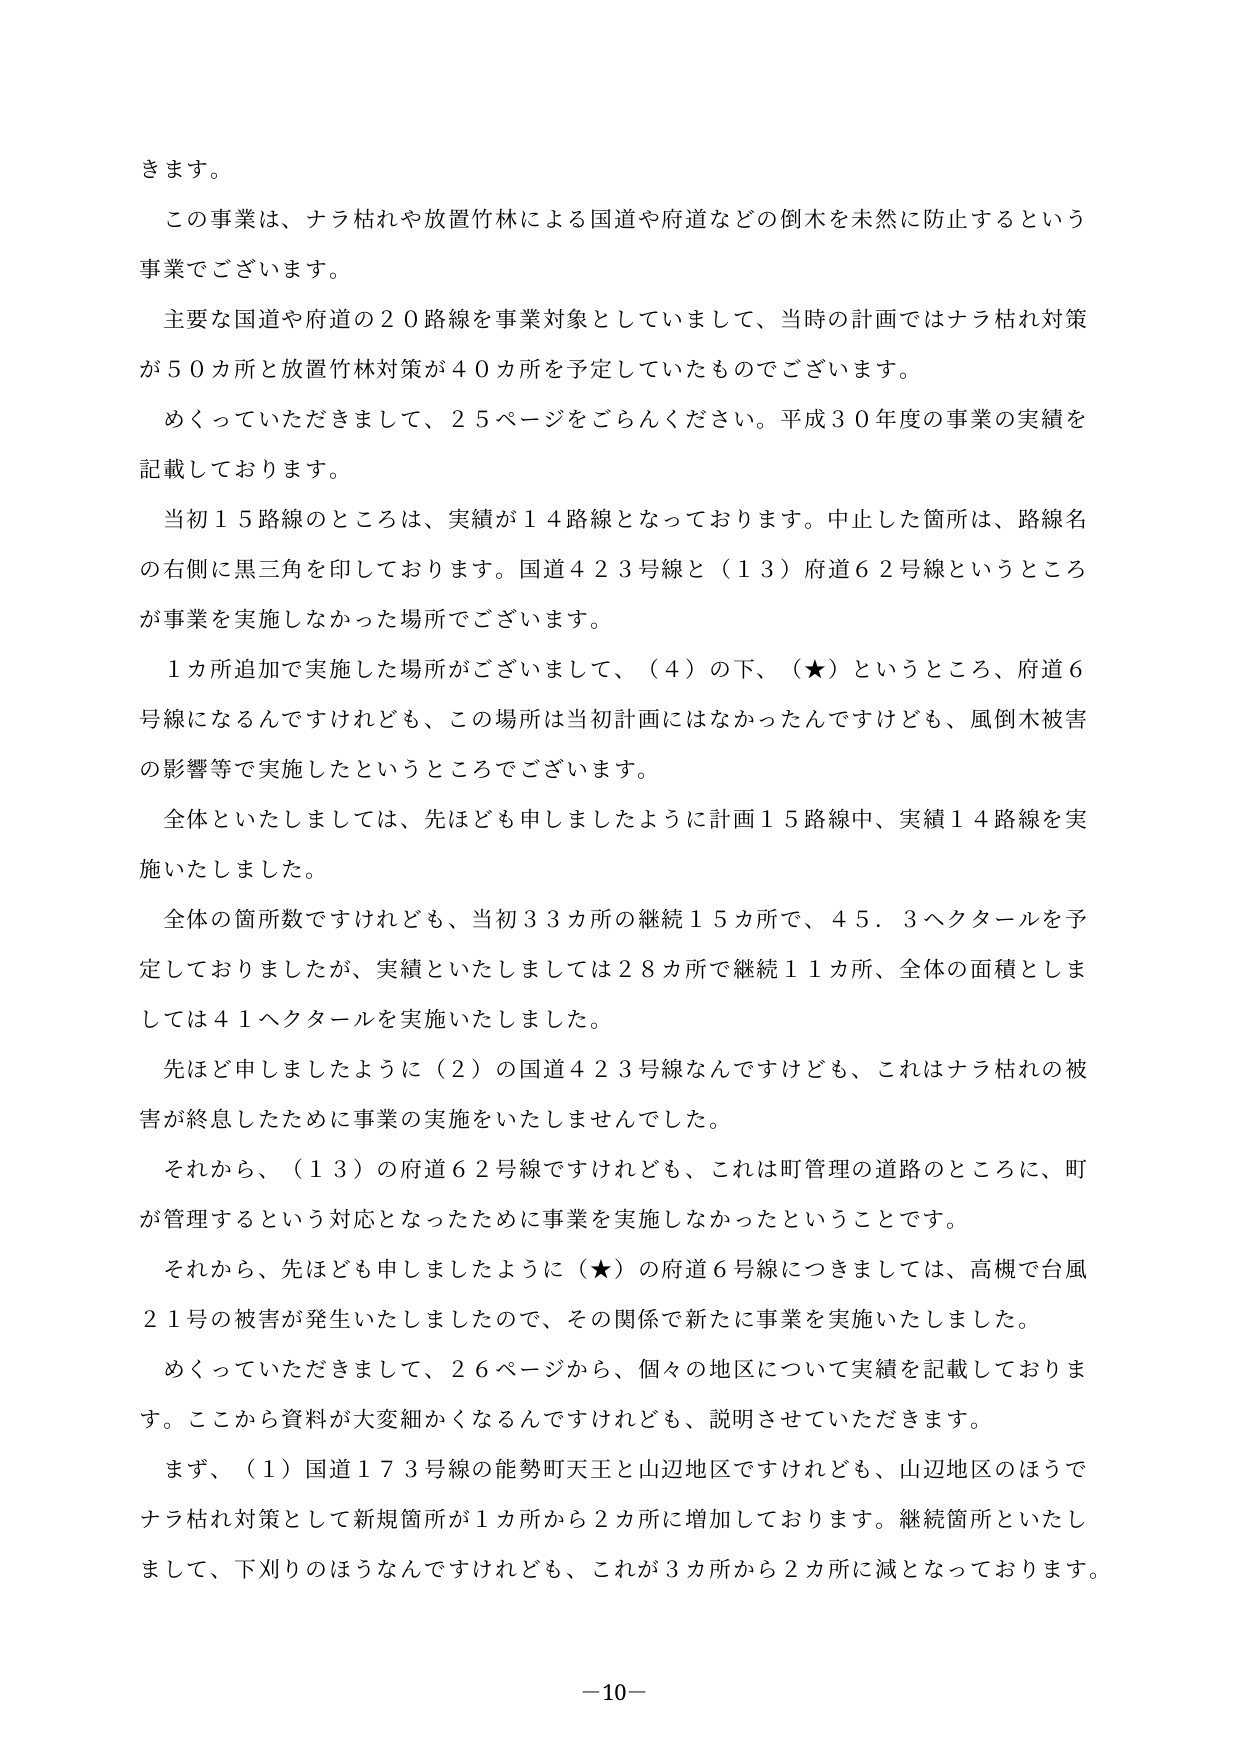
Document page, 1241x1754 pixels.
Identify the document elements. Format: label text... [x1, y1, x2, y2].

text 全体といたしましては、先ほども申しましたように計画１５路線中、実績１４路線を実施いたしました。 [139, 793, 1089, 893]
text 全体の箇所数ですけれども、当初３３カ所の継続１５カ所で、４５.３ヘクタールを予定しておりましたが、実績といたしましては２８カ所で継続１１カ所、全体の面積としましては４１ヘクタールを実施いたしました。 [139, 893, 1089, 1043]
text めくっていただきまして、２６ページから、個々の地区について実績を記載しております。ここから資料が大変細かくなるんですけれども、説明させていただきます。 [139, 1343, 1089, 1443]
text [139, 143, 1089, 193]
text この事業は、ナラ枯れや放置竹林による国道や府道などの倒木を未然に防止するという事業でございます。 [139, 193, 1089, 293]
text 当初１５路線のところは、実績が１４路線となっております。中止した箇所は、路線名の右側に黒三角を印しております。国道４２３号線と（１３）府道６２号線というところが事業を実施しなかった場所でございます。 [139, 493, 1089, 643]
text 先ほど申しましたように（２）の国道４２３号線なんですけども、これはナラ枯れの被害が終息したために事業の実施をいたしませんでした。 [139, 1043, 1089, 1143]
text それから、（１３）の府道６２号線ですけれども、これは町管理の道路のところに、町が管理するという対応となったために事業を実施しなかったということです。 [139, 1143, 1089, 1243]
text それから、先ほども申しましたように（★）の府道６号線につきましては、高槻で台風２１号の被害が発生いたしましたので、その関係で新たに事業を実施いたしました。 [139, 1243, 1089, 1343]
text １カ所追加で実施した場所がございまして、（４）の下、（★）というところ、府道６号線になるんですけれども、この場所は当初計画にはなかったんですけども、風倒木被害の影響等で実施したというところでございます。 [139, 643, 1089, 793]
text めくっていただきまして、２５ページをごらんください。平成３０年度の事業の実績を記載しております。 [139, 393, 1089, 493]
text まず、（１）国道１７３号線の能勢町天王と山辺地区ですけれども、山辺地区のほうでナラ枯れ対策として新規箇所が１カ所から２カ所に増加しております。継続箇所といたしまして、下刈りのほうなんですけれども、これが３カ所から２カ所に減となっております。 [139, 1443, 1089, 1593]
text 主要な国道や府道の２０路線を事業対象としていまして、当時の計画ではナラ枯れ対策が５０カ所と放置竹林対策が４０カ所を予定していたものでございます。 [139, 293, 1089, 393]
